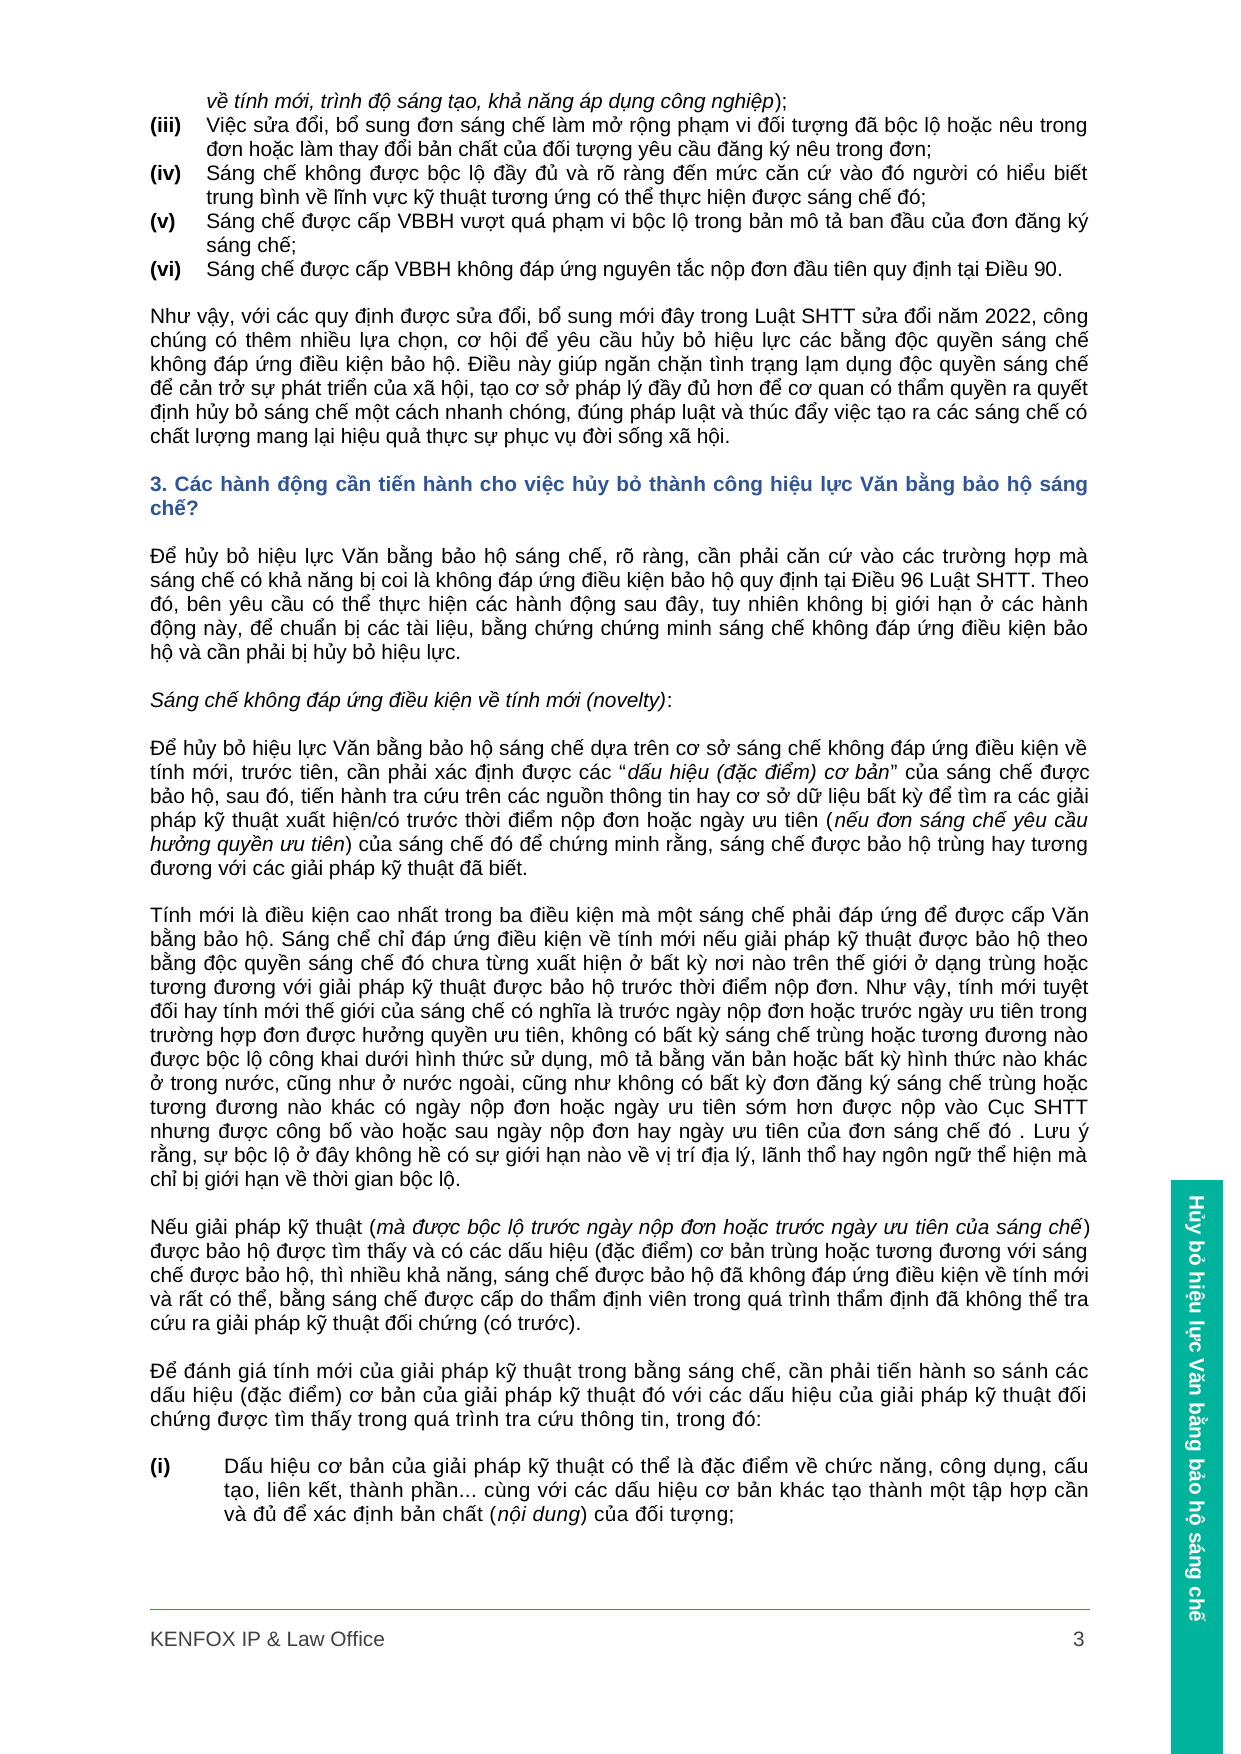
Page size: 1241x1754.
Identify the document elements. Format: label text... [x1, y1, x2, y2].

text Để hủy bỏ hiệu lực Văn bằng bảo hộ sáng chế, rõ ràng, cần phải căn cứ vào các trường hợp mà sáng chế có khả năng bị coi là không đáp ứng điều kiện bảo hộ quy định tại Điều 96 Luật SHTT. Theo đó, bên yêu cầu có thể thực hiện các hành động sau đây, tuy nhiên không bị giới hạn ở các hành động này, để chuẩn bị các tài liệu, bằng chứng chứng minh sáng chế không đáp ứng điều kiện bảo hộ và cần phải bị hủy bỏ hiệu lực. [150, 544, 1090, 664]
list Sáng chế được cấp VBBH không đáp ứng nguyên tắc nộp đơn đầu tiên quy định tại Điều 90. [150, 256, 1090, 280]
text Để đánh giá tính mới của giải pháp kỹ thuật trong bằng sáng chế, cần phải tiến hành so sánh các dấu hiệu (đặc điểm) cơ bản của giải pháp kỹ thuật đó với các dấu hiệu của giải pháp kỹ thuật đối chứng được tìm thấy trong quá trình tra cứu thông tin, trong đó: [150, 1358, 1090, 1430]
list Việc sửa đổi, bổ sung đơn sáng chế làm mở rộng phạm vi đối tượng đã bộc lộ hoặc nêu trong đơn hoặc làm thay đổi bản chất của đối tượng yêu cầu đăng ký nêu trong đơn; [150, 113, 1090, 161]
list Dấu hiệu cơ bản của giải pháp kỹ thuật có thể là đặc điểm về chức năng, công dụng, cấu tạo, liên kết, thành phần... cùng với các dấu hiệu cơ bản khác tạo thành một tập hợp cần và đủ để xác định bản chất (nội dung) của đối tượng; [150, 1454, 1090, 1526]
text Để hủy bỏ hiệu lực Văn bằng bảo hộ sáng chế dựa trên cơ sở sáng chế không đáp ứng điều kiện về tính mới, trước tiên, cần phải xác định được các “dấu hiệu (đặc điểm) cơ bản” của sáng chế được bảo hộ, sau đó, tiến hành tra cứu trên các nguồn thông tin hay cơ sở dữ liệu bất kỳ để tìm ra các giải pháp kỹ thuật xuất hiện/có trước thời điểm nộp đơn hoặc ngày ưu tiên (nếu đơn sáng chế yêu cầu hưởng quyền ưu tiên) của sáng chế đó để chứng minh rằng, sáng chế được bảo hộ trùng hay tương đương với các giải pháp kỹ thuật đã biết. [150, 736, 1090, 879]
list Sáng chế không được bộc lộ đầy đủ và rõ ràng đến mức căn cứ vào đó người có hiểu biết trung bình về lĩnh vực kỹ thuật tương ứng có thể thực hiện được sáng chế đó; [150, 161, 1090, 208]
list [150, 89, 1090, 113]
text Tính mới là điều kiện cao nhất trong ba điều kiện mà một sáng chế phải đáp ứng để được cấp Văn bằng bảo hộ. Sáng chể chỉ đáp ứng điều kiện về tính mới nếu giải pháp kỹ thuật được bảo hộ theo bằng độc quyền sáng chế đó chưa từng xuất hiện ở bất kỳ nơi nào trên thế giới ở dạng trùng hoặc tương đương với giải pháp kỹ thuật được bảo hộ trước thời điểm nộp đơn. Như vậy, tính mới tuyệt đối hay tính mới thế giới của sáng chế có nghĩa là trước ngày nộp đơn hoặc trước ngày ưu tiên trong trường hợp đơn được hưởng quyền ưu tiên, không có bất kỳ sáng chế trùng hoặc tương đương nào được bộc lộ công khai dưới hình thức sử dụng, mô tả bằng văn bản hoặc bất kỳ hình thức nào khác ở trong nước, cũng như ở nước ngoài, cũng như không có bất kỳ đơn đăng ký sáng chế trùng hoặc tương đương nào khác có ngày nộp đơn hoặc ngày ưu tiên sớm hơn được nộp vào Cục SHTT nhưng được công bố vào hoặc sau ngày nộp đơn hay ngày ưu tiên của đơn sáng chế đó . Lưu ý rằng, sự bộc lộ ở đây không hề có sự giới hạn nào về vị trí địa lý, lãnh thổ hay ngôn ngữ thể hiện mà chỉ bị giới hạn về thời gian bộc lộ. [150, 903, 1090, 1191]
text Như vậy, với các quy định được sửa đổi, bổ sung mới đây trong Luật SHTT sửa đổi năm 2022, công chúng có thêm nhiều lựa chọn, cơ hội để yêu cầu hủy bỏ hiệu lực các bằng độc quyền sáng chế không đáp ứng điều kiện bảo hộ. Điều này giúp ngăn chặn tình trạng lạm dụng độc quyền sáng chế để cản trở sự phát triển của xã hội, tạo cơ sở pháp lý đầy đủ hơn để cơ quan có thẩm quyền ra quyết định hủy bỏ sáng chế một cách nhanh chóng, đúng pháp luật và thúc đẩy việc tạo ra các sáng chế có chất lượng mang lại hiệu quả thực sự phục vụ đời sống xã hội. [150, 304, 1090, 448]
list Sáng chế được cấp VBBH vượt quá phạm vi bộc lộ trong bản mô tả ban đầu của đơn đăng ký sáng chế; [150, 208, 1090, 256]
text Nếu giải pháp kỹ thuật (mà được bộc lộ trước ngày nộp đơn hoặc trước ngày ưu tiên của sáng chế) được bảo hộ được tìm thấy và có các dấu hiệu (đặc điểm) cơ bản trùng hoặc tương đương với sáng chế được bảo hộ, thì nhiều khả năng, sáng chế được bảo hộ đã không đáp ứng điều kiện về tính mới và rất có thể, bằng sáng chế được cấp do thẩm định viên trong quá trình thẩm định đã không thể tra cứu ra giải pháp kỹ thuật đối chứng (có trước). [150, 1215, 1090, 1334]
text Sáng chế không đáp ứng điều kiện về tính mới (novelty): [150, 688, 1090, 712]
text 3. Các hành động cần tiến hành cho việc hủy bỏ thành công hiệu lực Văn bằng bảo hộ sáng chế? [150, 472, 1090, 520]
